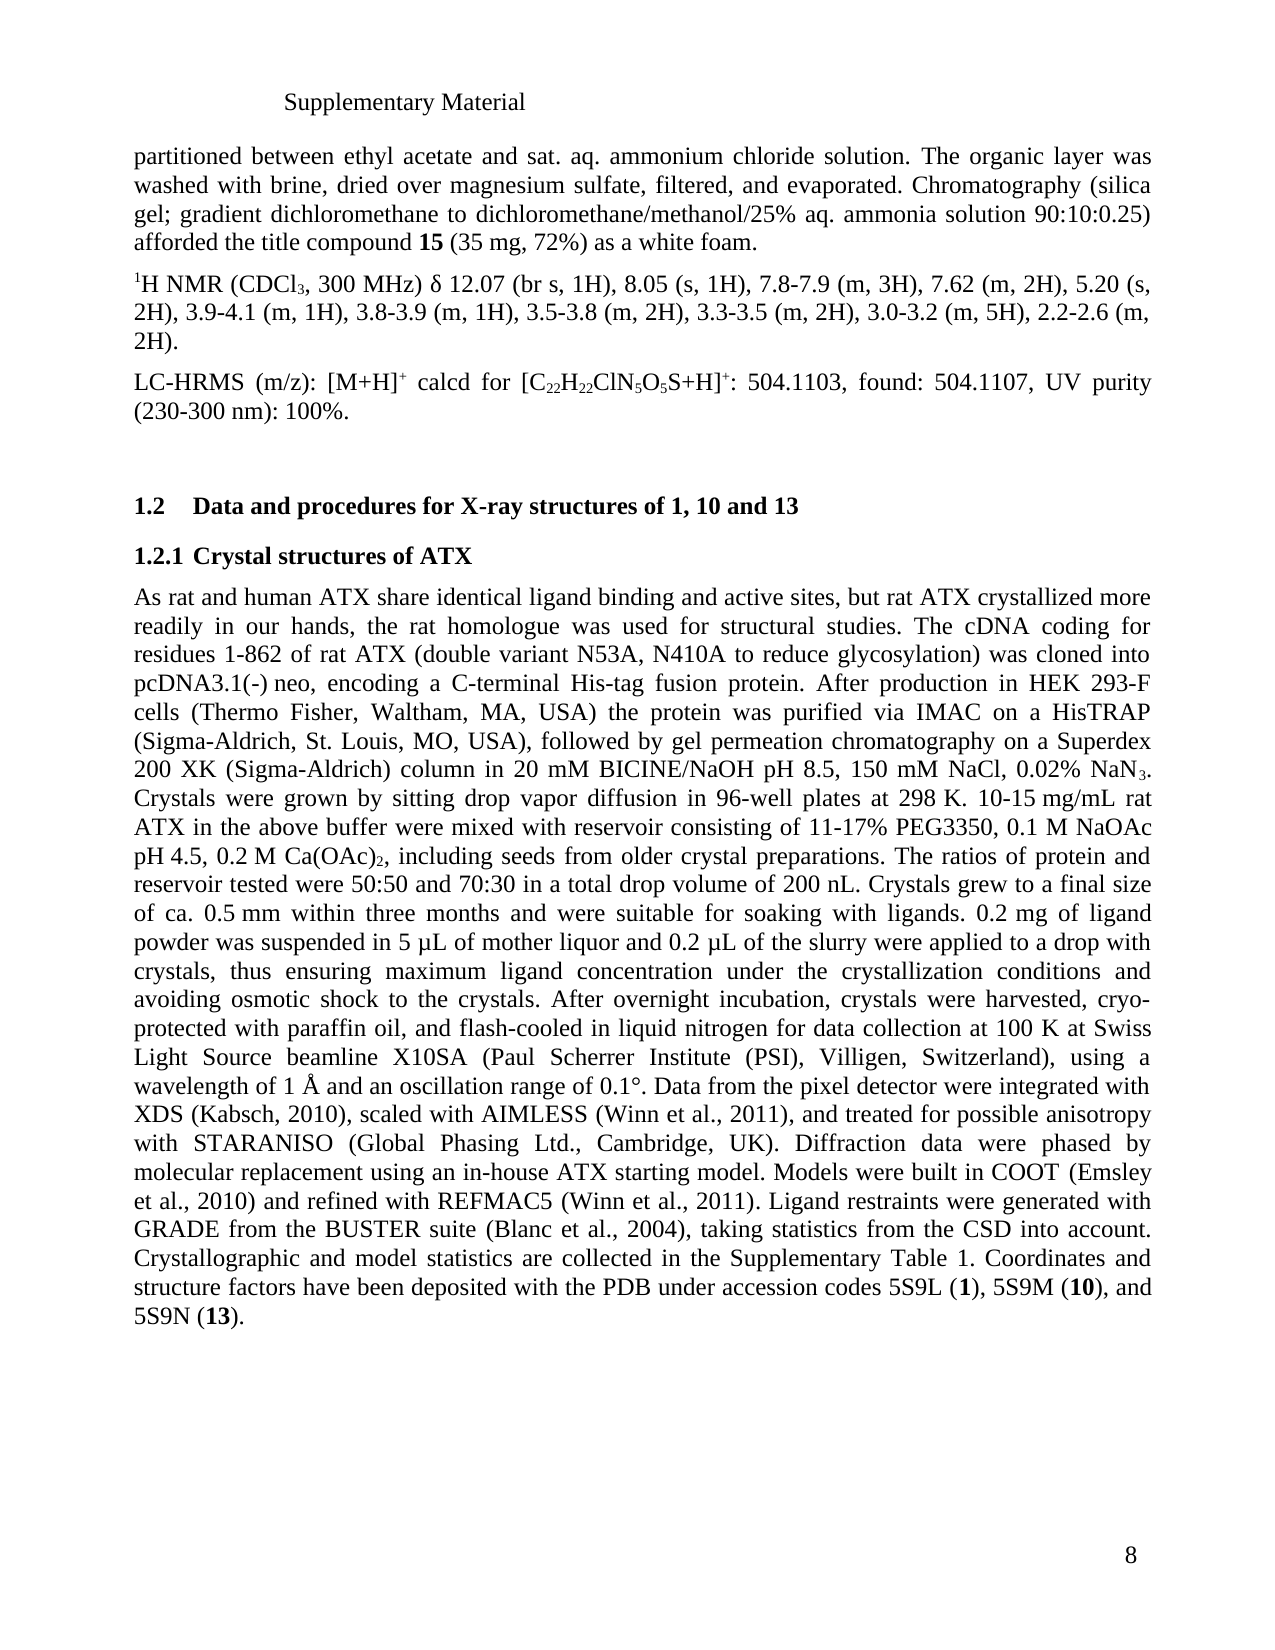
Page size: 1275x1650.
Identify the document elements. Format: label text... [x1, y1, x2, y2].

text LC-HRMS (m/z): [M+H]+ calcd for [C22H22ClN5O5S+H]+: 504.1103, found: 504.1107, UV purity (230-300 nm): 100%. [133, 367, 1152, 425]
text As rat and human ATX share identical ligand binding and active sites, but rat ATX crystallized more readily in our hands, the rat homologue was used for structural studies. The cDNA coding for residues 1-862 of rat ATX (double variant N53A, N410A to reduce glycosylation) was cloned into pcDNA3.1(-) neo, encoding a C-terminal His-tag fusion protein. After production in HEK 293-F cells (Thermo Fisher, Waltham, MA, USA) the protein was purified via IMAC on a HisTRAP (Sigma-Aldrich, St. Louis, MO, USA), followed by gel permeation chromatography on a Superdex 200 XK (Sigma-Aldrich) column in 20 mM BICINE/NaOH pH 8.5, 150 mM NaCl, 0.02% NaN3. Crystals were grown by sitting drop vapor diffusion in 96-well plates at 298 K. 10-15 mg/mL rat ATX in the above buffer were mixed with reservoir consisting of 11-17% PEG3350, 0.1 M NaOAc pH 4.5, 0.2 M Ca(OAc)2, including seeds from older crystal preparations. The ratios of protein and reservoir tested were 50:50 and 70:30 in a total drop volume of 200 nL. Crystals grew to a final size of ca. 0.5 mm within three months and were suitable for soaking with ligands. 0.2 mg of ligand powder was suspended in 5 µL of mother liquor and 0.2 µL of the slurry were applied to a drop with crystals, thus ensuring maximum ligand concentration under the crystallization conditions and avoiding osmotic shock to the crystals. After overnight incubation, crystals were harvested, cryo-protected with paraffin oil, and flash-cooled in liquid nitrogen for data collection at 100 K at Swiss Light Source beamline X10SA (Paul Scherrer Institute (PSI), Villigen, Switzerland), using a wavelength of 1 Å and an oscillation range of 0.1°. Data from the pixel detector were integrated with XDS (Kabsch, 2010), scaled with AIMLESS (Winn et al., 2011), and treated for possible anisotropy with STARANISO (Global Phasing Ltd., Cambridge, UK). Diffraction data were phased by molecular replacement using an in-house ATX starting model. Models were built in COOT (Emsley et al., 2010) and refined with REFMAC5 (Winn et al., 2011). Ligand restraints were generated with GRADE from the BUSTER suite (Blanc et al., 2004), taking statistics from the CSD into account. Crystallographic and model statistics are collected in the Supplementary Table 1. Coordinates and structure factors have been deposited with the PDB under accession codes 5S9L (1), 5S9M (10), and 5S9N (13). [133, 582, 1152, 1329]
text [133, 141, 1152, 256]
text 1H NMR (CDCl3, 300 MHz) δ 12.07 (br s, 1H), 8.05 (s, 1H), 7.8-7.9 (m, 3H), 7.62 (m, 2H), 5.20 (s, 2H), 3.9-4.1 (m, 1H), 3.8-3.9 (m, 1H), 3.5-3.8 (m, 2H), 3.3-3.5 (m, 2H), 3.0-3.2 (m, 5H), 2.2-2.6 (m, 2H). [133, 269, 1152, 355]
subtitle Data and procedures for X-ray structures of 1, 10 and 13 [133, 491, 1152, 520]
subtitle Crystal structures of ATX [133, 541, 1152, 569]
